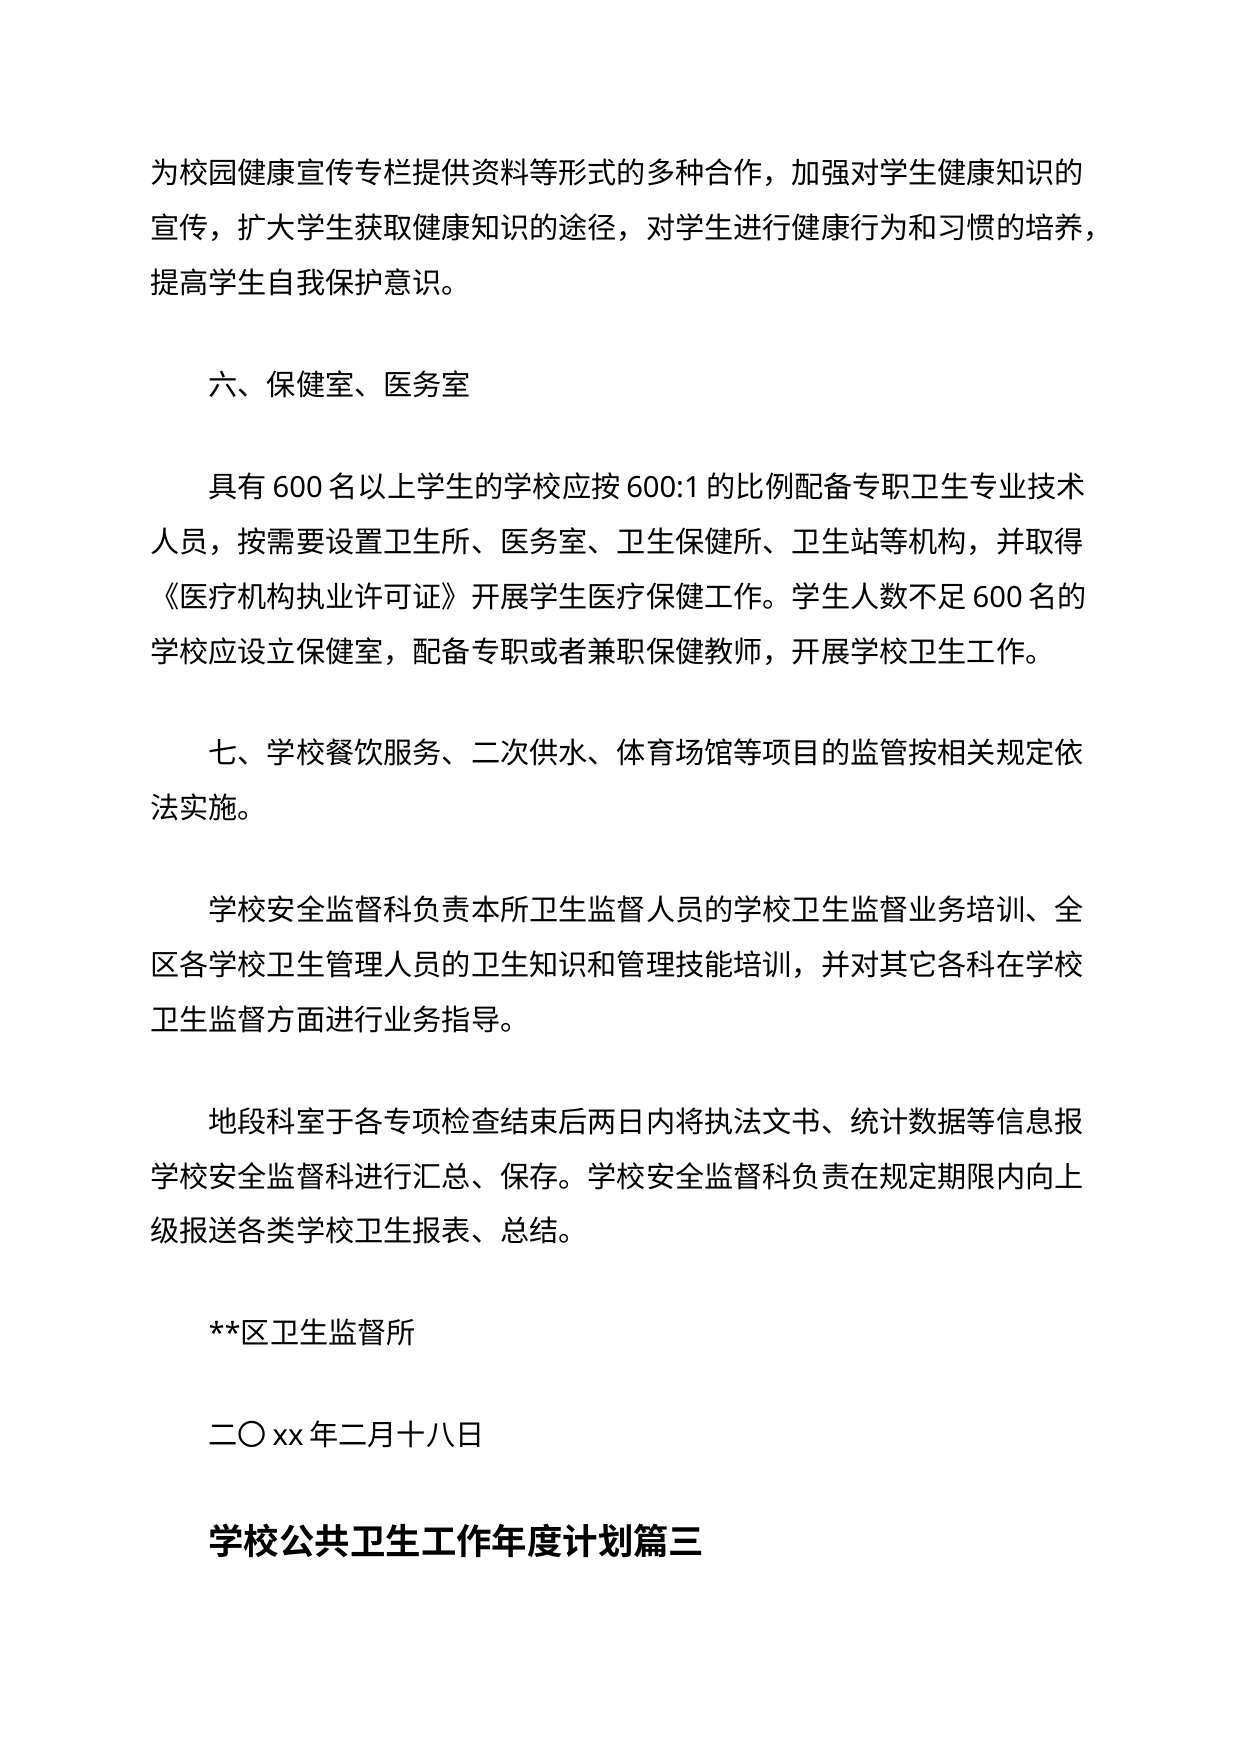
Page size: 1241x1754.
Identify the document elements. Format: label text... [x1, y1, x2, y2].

text 七、学校餐饮服务、二次供水、体育场馆等项目的监管按相关规定依法实施。 [150, 730, 1090, 827]
text 地段科室于各专项检查结束后两日内将执法文书、统计数据等信息报学校安全监督科进行汇总、保存。学校安全监督科负责在规定期限内向上级报送各类学校卫生报表、总结。 [150, 1098, 1090, 1250]
text 学校安全监督科负责本所卫生监督人员的学校卫生监督业务培训、全区各学校卫生管理人员的卫生知识和管理技能培训，并对其它各科在学校卫生监督方面进行业务指导。 [150, 887, 1090, 1039]
text 学校公共卫生工作年度计划篇三 [150, 1514, 1090, 1565]
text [150, 150, 1090, 302]
text **区卫生监督所 [150, 1310, 1090, 1352]
text 二〇xx年二月十八日 [150, 1412, 1090, 1454]
text 六、保健室、医务室 [150, 362, 1090, 404]
text 具有600名以上学生的学校应按600:1的比例配备专职卫生专业技术人员，按需要设置卫生所、医务室、卫生保健所、卫生站等机构，并取得《医疗机构执业许可证》开展学生医疗保健工作。学生人数不足600名的学校应设立保健室，配备专职或者兼职保健教师，开展学校卫生工作。 [150, 463, 1090, 671]
